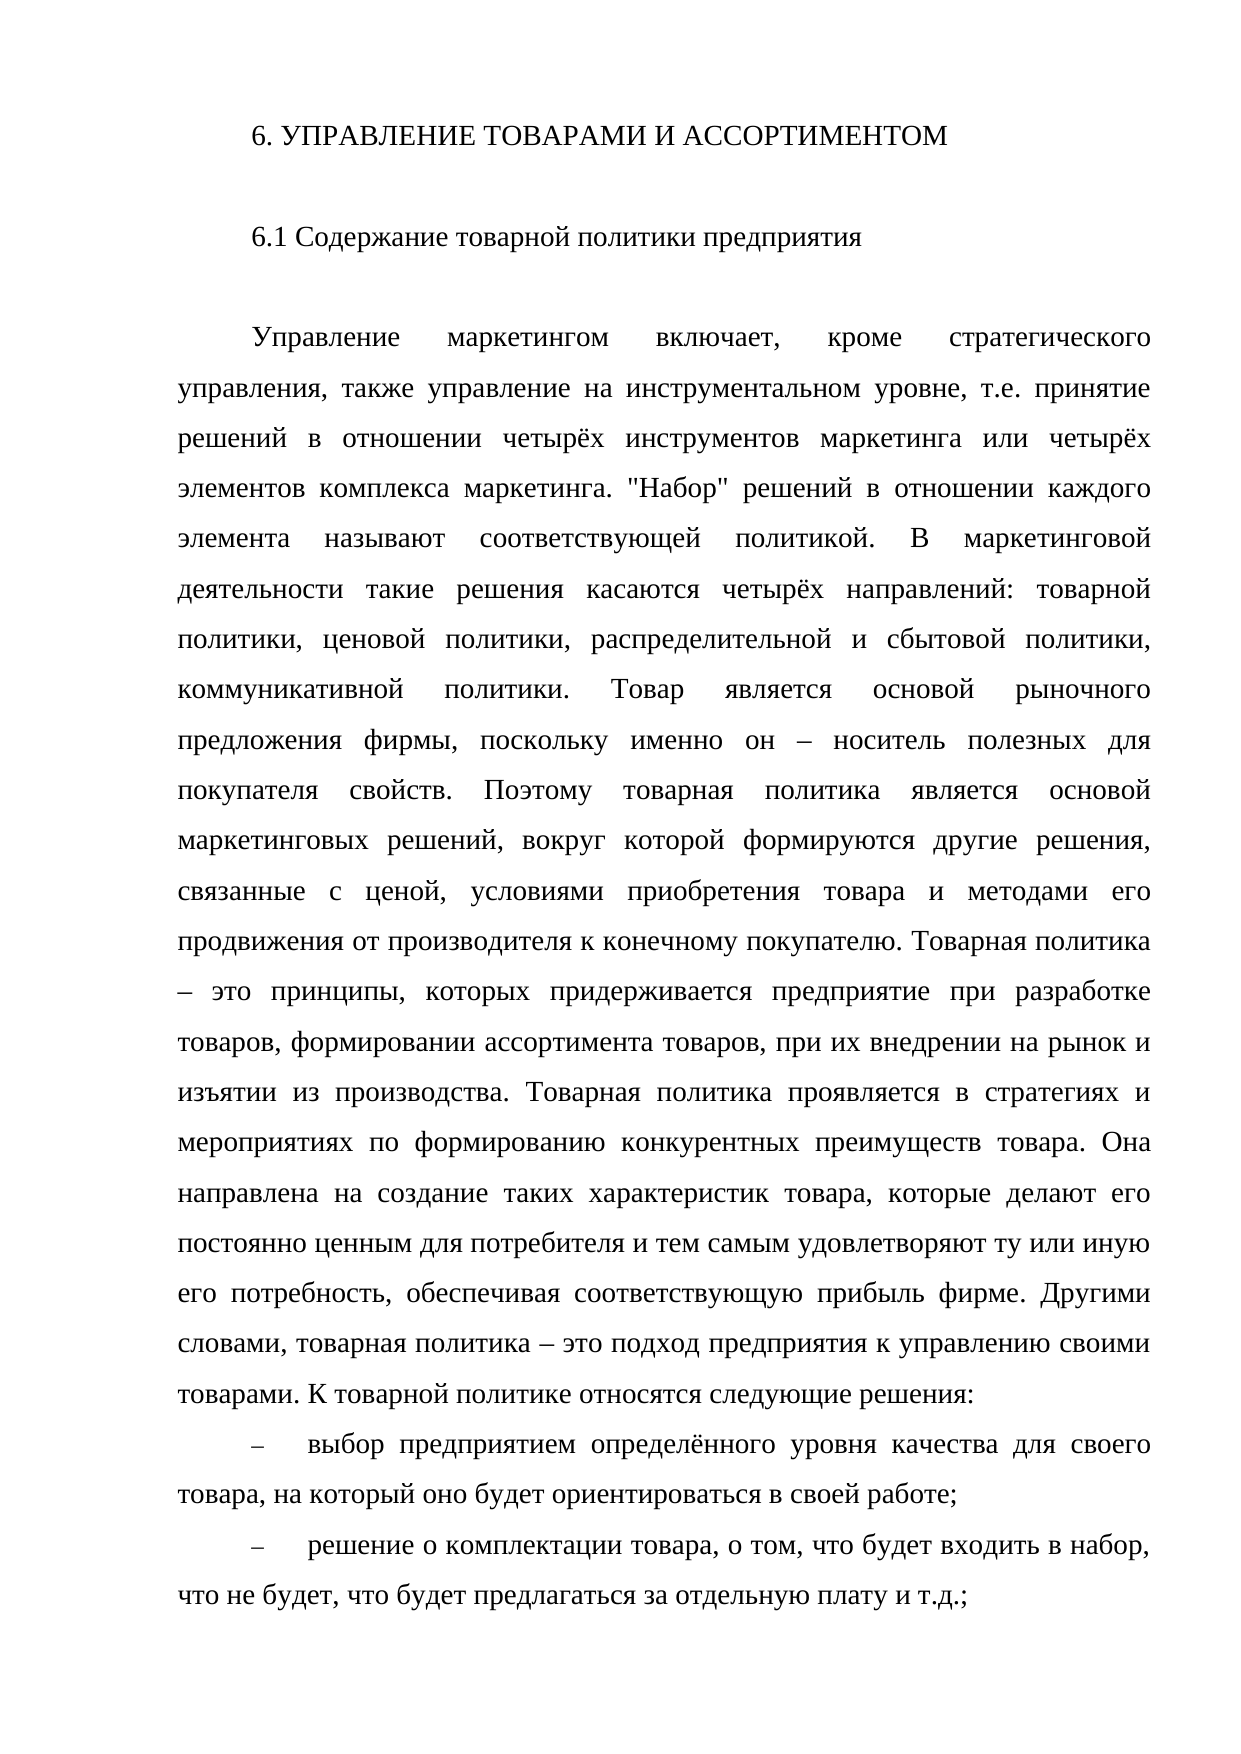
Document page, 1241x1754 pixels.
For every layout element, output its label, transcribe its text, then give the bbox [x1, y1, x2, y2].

text Управление маркетингом включает, кроме стратегического управления, также управление на инструментальном уровне, т.е. принятие решений в отношении четырёх инструментов маркетинга или четырёх элементов комплекса маркетинга. "Набор" решений в отношении каждого элемента называют соответствующей политикой. В маркетинговой деятельности такие решения касаются четырёх направлений: товарной политики, ценовой политики, распределительной и сбытовой политики, коммуникативной политики. Товар является основой рыночного предложения фирмы, поскольку именно он – носитель полезных для покупателя свойств. Поэтому товарная политика является основой маркетинговых решений, вокруг которой формируются другие решения, связанные с ценой, условиями приобретения товара и методами его продвижения от производителя к конечному покупателю. Товарная политика – это принципы, которых придерживается предприятие при разработке товаров, формировании ассортимента товаров, при их внедрении на рынок и изъятии из производства. Товарная политика проявляется в стратегиях и мероприятиях по формированию конкурентных преимуществ товара. Она направлена на создание таких характеристик товара, которые делают его постоянно ценным для потребителя и тем самым удовлетворяют ту или иную его потребность, обеспечивая соответствующую прибыль фирме. Другими словами, товарная политика – это подход предприятия к управлению своими товарами. К товарной политике относятся следующие решения: [177, 319, 1152, 1409]
text 6.1 Содержание товарной политики предприятия [177, 219, 1152, 252]
list выбор предприятием определённого уровня качества для своего товара, на который оно будет ориентироваться в своей работе; [177, 1426, 1152, 1510]
text 6. УПРАВЛЕНИЕ ТОВАРАМИ И АССОРТИМЕНТОМ [177, 118, 1152, 152]
list решение о комплектации товара, о том, что будет входить в набор, что не будет, что будет предлагаться за отдельную плату и т.д.; [177, 1527, 1152, 1611]
